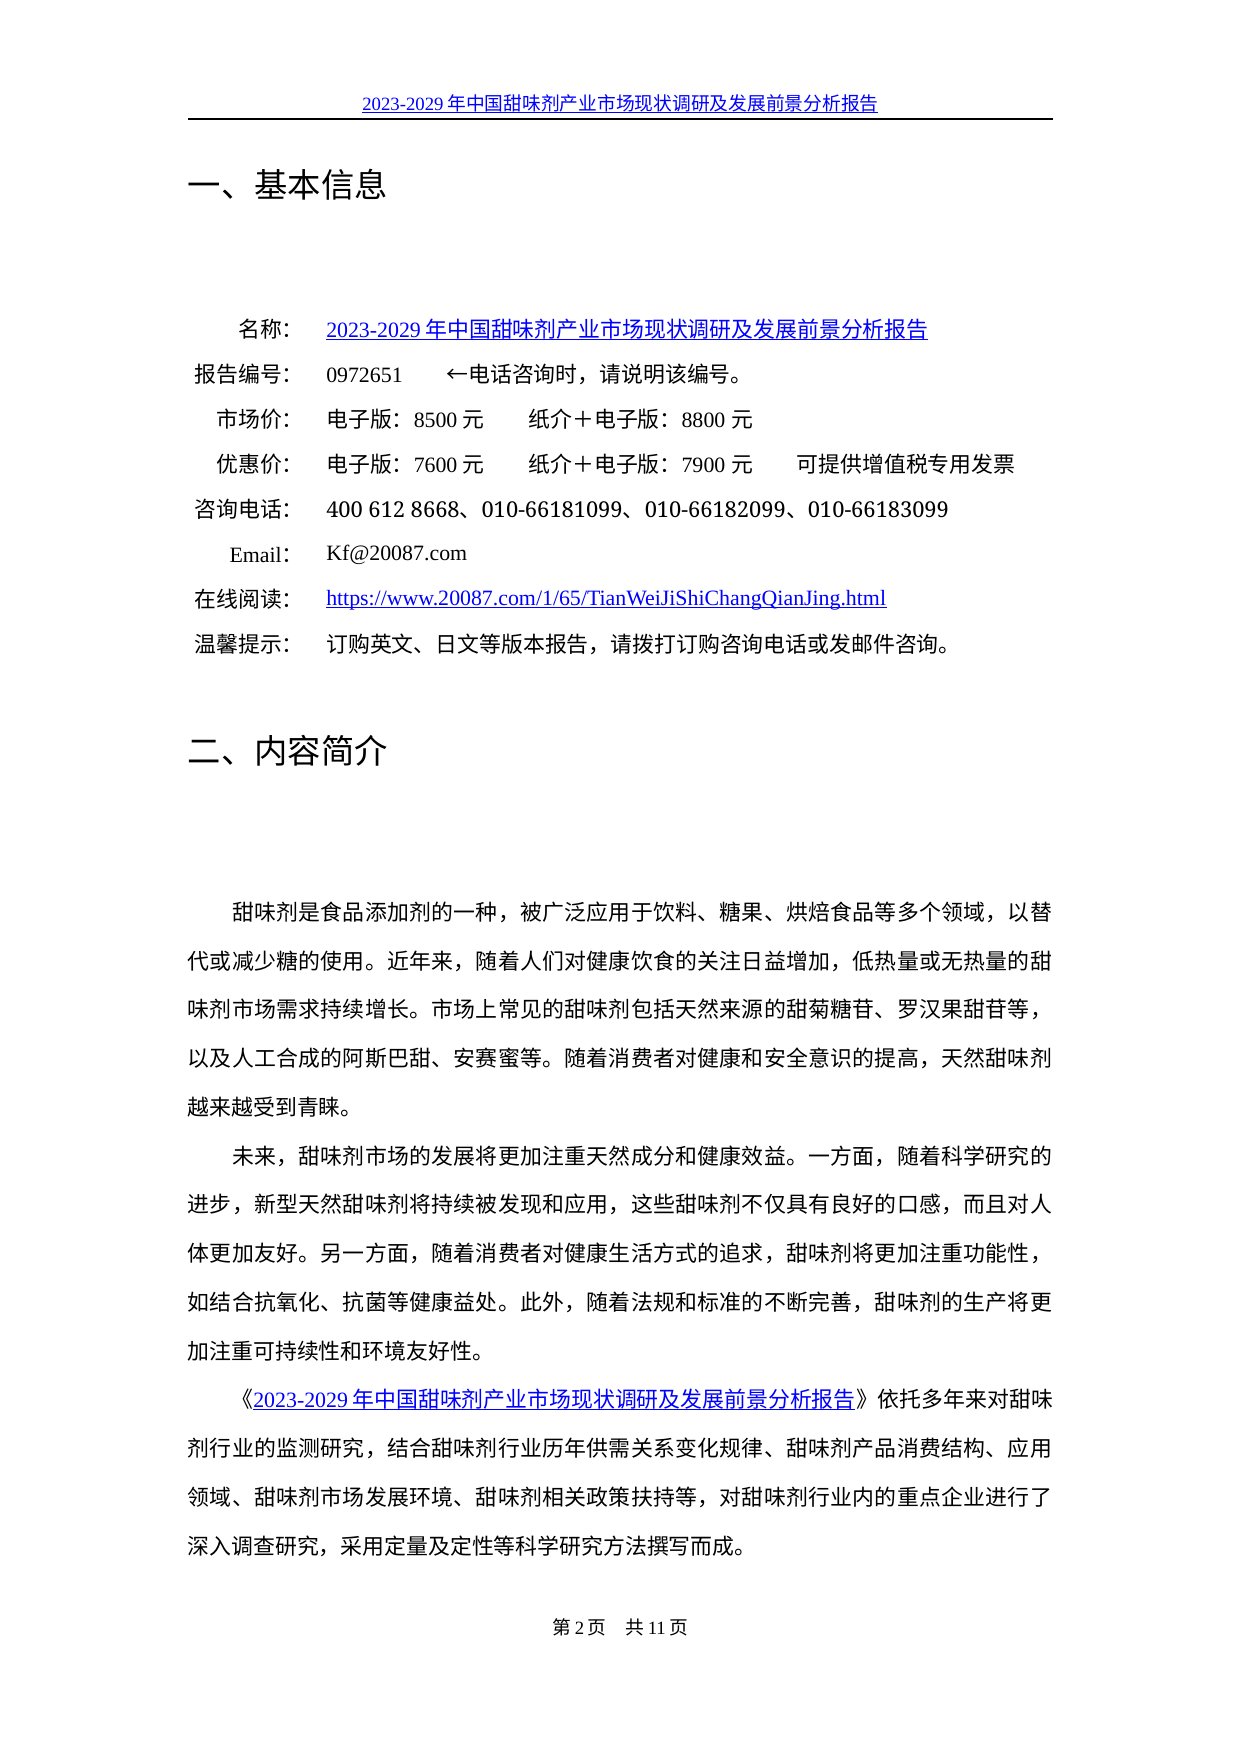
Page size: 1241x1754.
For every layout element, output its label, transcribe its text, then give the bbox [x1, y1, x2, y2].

title 二、内容简介 [187, 717, 1053, 782]
table_cell 订购英文、日文等版本报告，请拨打订购咨询电话或发邮件咨询。 [315, 627, 1073, 672]
table_cell 在线阅读： [167, 582, 315, 627]
table_cell Kf@20087.com [315, 537, 1073, 582]
table_cell 温馨提示： [167, 627, 315, 672]
table_cell 400 612 8668、010-66181099、010-66182099、010-66183099 [315, 492, 1073, 537]
table_cell 咨询电话： [167, 492, 315, 537]
table_cell 报告编号： [167, 357, 315, 402]
table_cell 电子版：8500 元 纸介＋电子版：8800 元 [315, 402, 1073, 447]
table_header 2023-2029年中国甜味剂产业市场现状调研及发展前景分析报告 [315, 312, 1073, 357]
table_cell Email： [167, 537, 315, 582]
table_cell 0972651 ←电话咨询时，请说明该编号。 [315, 357, 1073, 402]
table_cell 市场价： [167, 402, 315, 447]
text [187, 894, 1053, 1561]
table_cell 电子版：7600 元 纸介＋电子版：7900 元 可提供增值税专用发票 [315, 447, 1073, 492]
table_cell 优惠价： [167, 447, 315, 492]
table_header 名称： [167, 312, 315, 357]
table_cell [315, 582, 1073, 627]
title 一、基本信息 [187, 150, 1053, 215]
